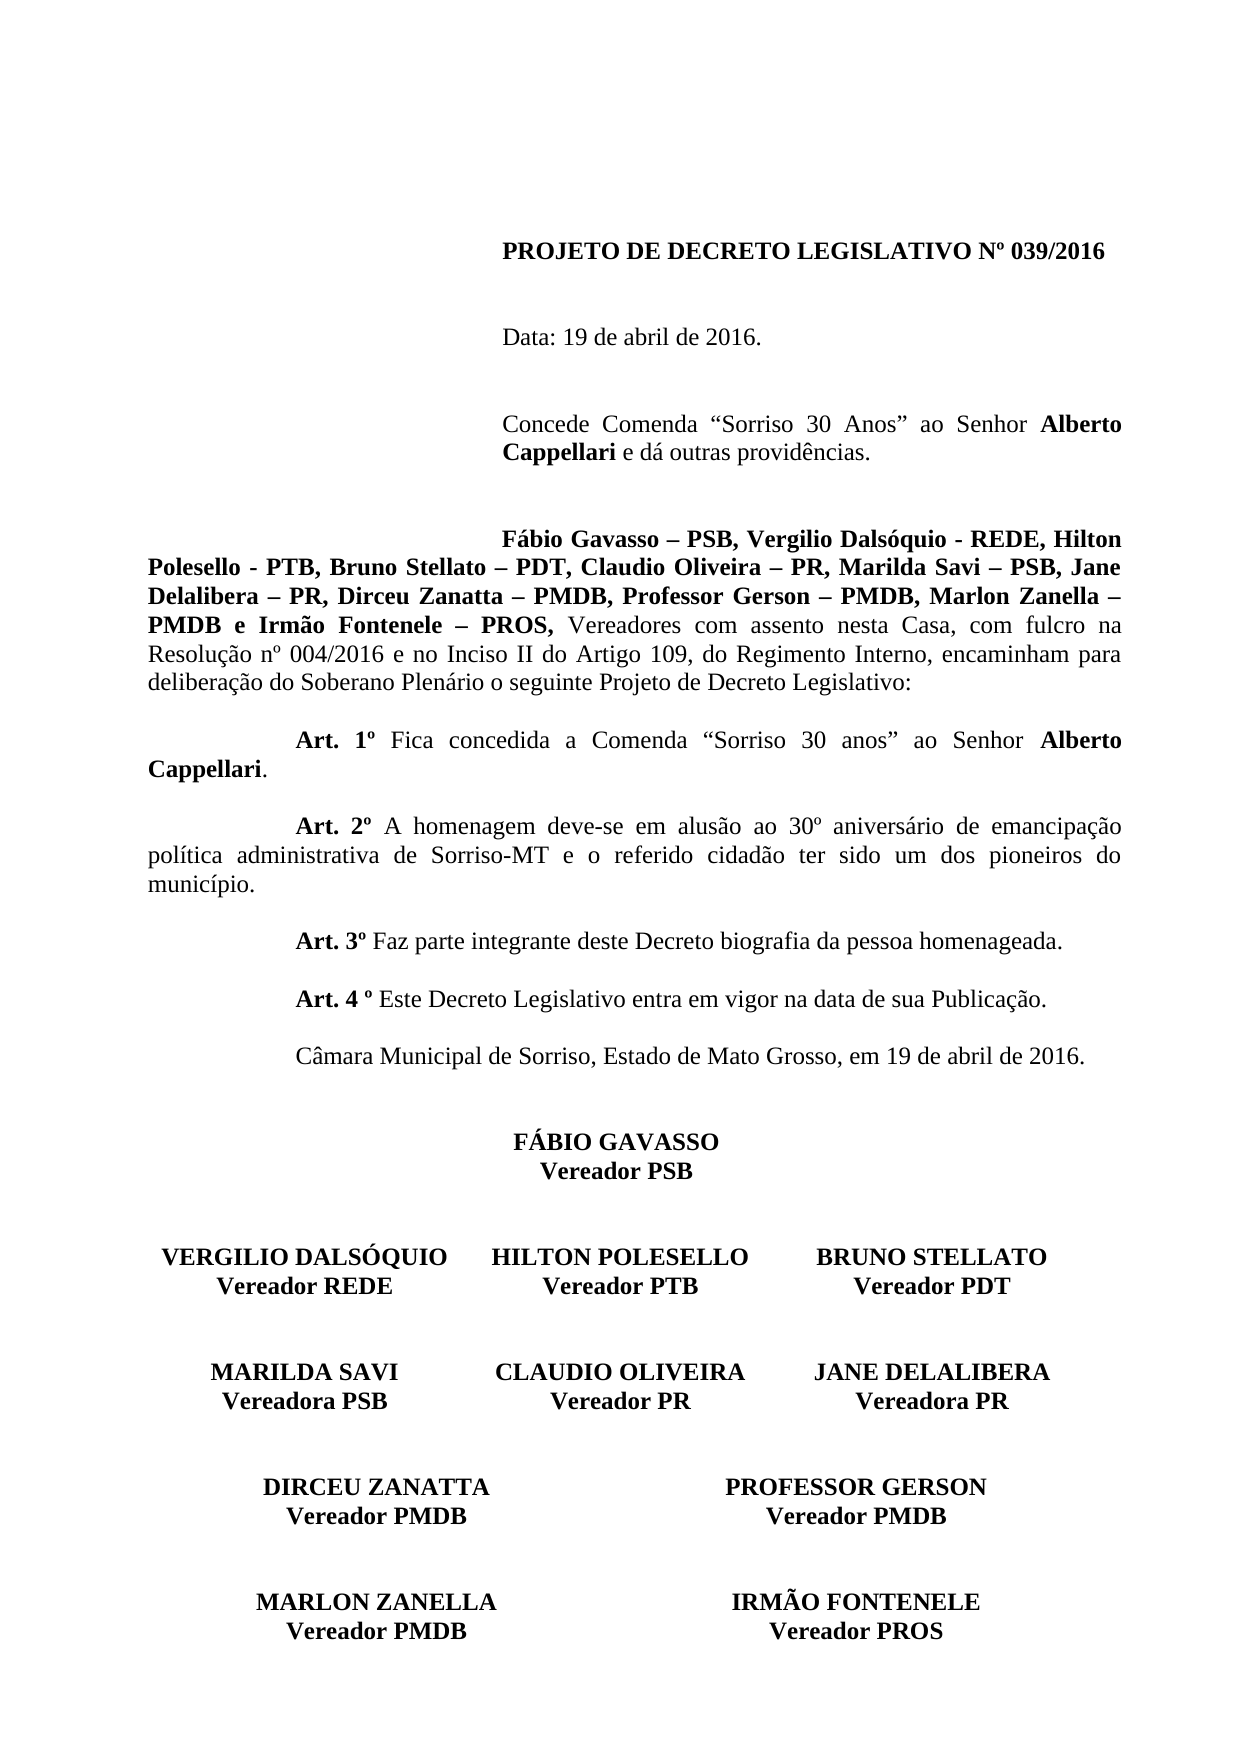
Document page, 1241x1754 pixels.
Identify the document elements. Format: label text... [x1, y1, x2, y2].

text Art. 3º Faz parte integrante deste Decreto biografia da pessoa homenageada. [148, 926, 1122, 955]
text Art. 2º A homenagem deve-se em alusão ao 30º aniversário de emancipação política administrativa de Sorriso-MT e o referido cidadão ter sido um dos pioneiros do município. [148, 811, 1122, 897]
table_cell MARLON ZANELLA Vereador PMDB [136, 1588, 616, 1645]
text Data: 19 de abril de 2016. [502, 322, 1122, 351]
text PROJETO DE DECRETO LEGISLATIVO Nº 039/2016 [502, 236, 1137, 265]
table_header FÁBIO GAVASSO Vereador PSB [136, 1099, 1096, 1185]
table_header BRUNO STELLATO Vereador PDT [768, 1243, 1096, 1357]
text Concede Comenda “Sorriso 30 Anos” ao Senhor Alberto Cappellari e dá outras providências. [502, 409, 1122, 466]
table_header PROFESSOR GERSON Vereador PMDB [616, 1473, 1096, 1587]
table_header HILTON POLESELLO Vereador PTB [473, 1243, 768, 1357]
table_header VERGILIO DALSÓQUIO Vereador REDE [136, 1243, 472, 1357]
text Art. 4 º Este Decreto Legislativo entra em vigor na data de sua Publicação. [148, 984, 1122, 1012]
text Câmara Municipal de Sorriso, Estado de Mato Grosso, em 19 de abril de 2016. [148, 1041, 1122, 1070]
text Art. 1º Fica concedida a Comenda “Sorriso 30 anos” ao Senhor Alberto Cappellari. [148, 725, 1122, 782]
table_cell MARILDA SAVI Vereadora PSB [136, 1358, 472, 1444]
table_header DIRCEU ZANATTA Vereador PMDB [136, 1473, 616, 1587]
text Fábio Gavasso – PSB, Vergilio Dalsóquio - REDE, Hilton Polesello - PTB, Bruno Stellato – PDT, Claudio Oliveira – PR, Marilda Savi – PSB, Jane Delalibera – PR, Dirceu Zanatta – PMDB, Professor Gerson – PMDB, Marlon Zanella – PMDB e Irmão Fontenele – PROS, Vereadores com assento nesta Casa, com fulcro na Resolução nº 004/2016 e no Inciso II do Artigo 109, do Regimento Interno, encaminham para deliberação do Soberano Plenário o seguinte Projeto de Decreto Legislativo: [148, 524, 1122, 696]
table_cell JANE DELALIBERA Vereadora PR [768, 1358, 1096, 1444]
table_cell IRMÃO FONTENELE Vereador PROS [616, 1588, 1096, 1645]
table_cell CLAUDIO OLIVEIRA Vereador PR [473, 1358, 768, 1444]
